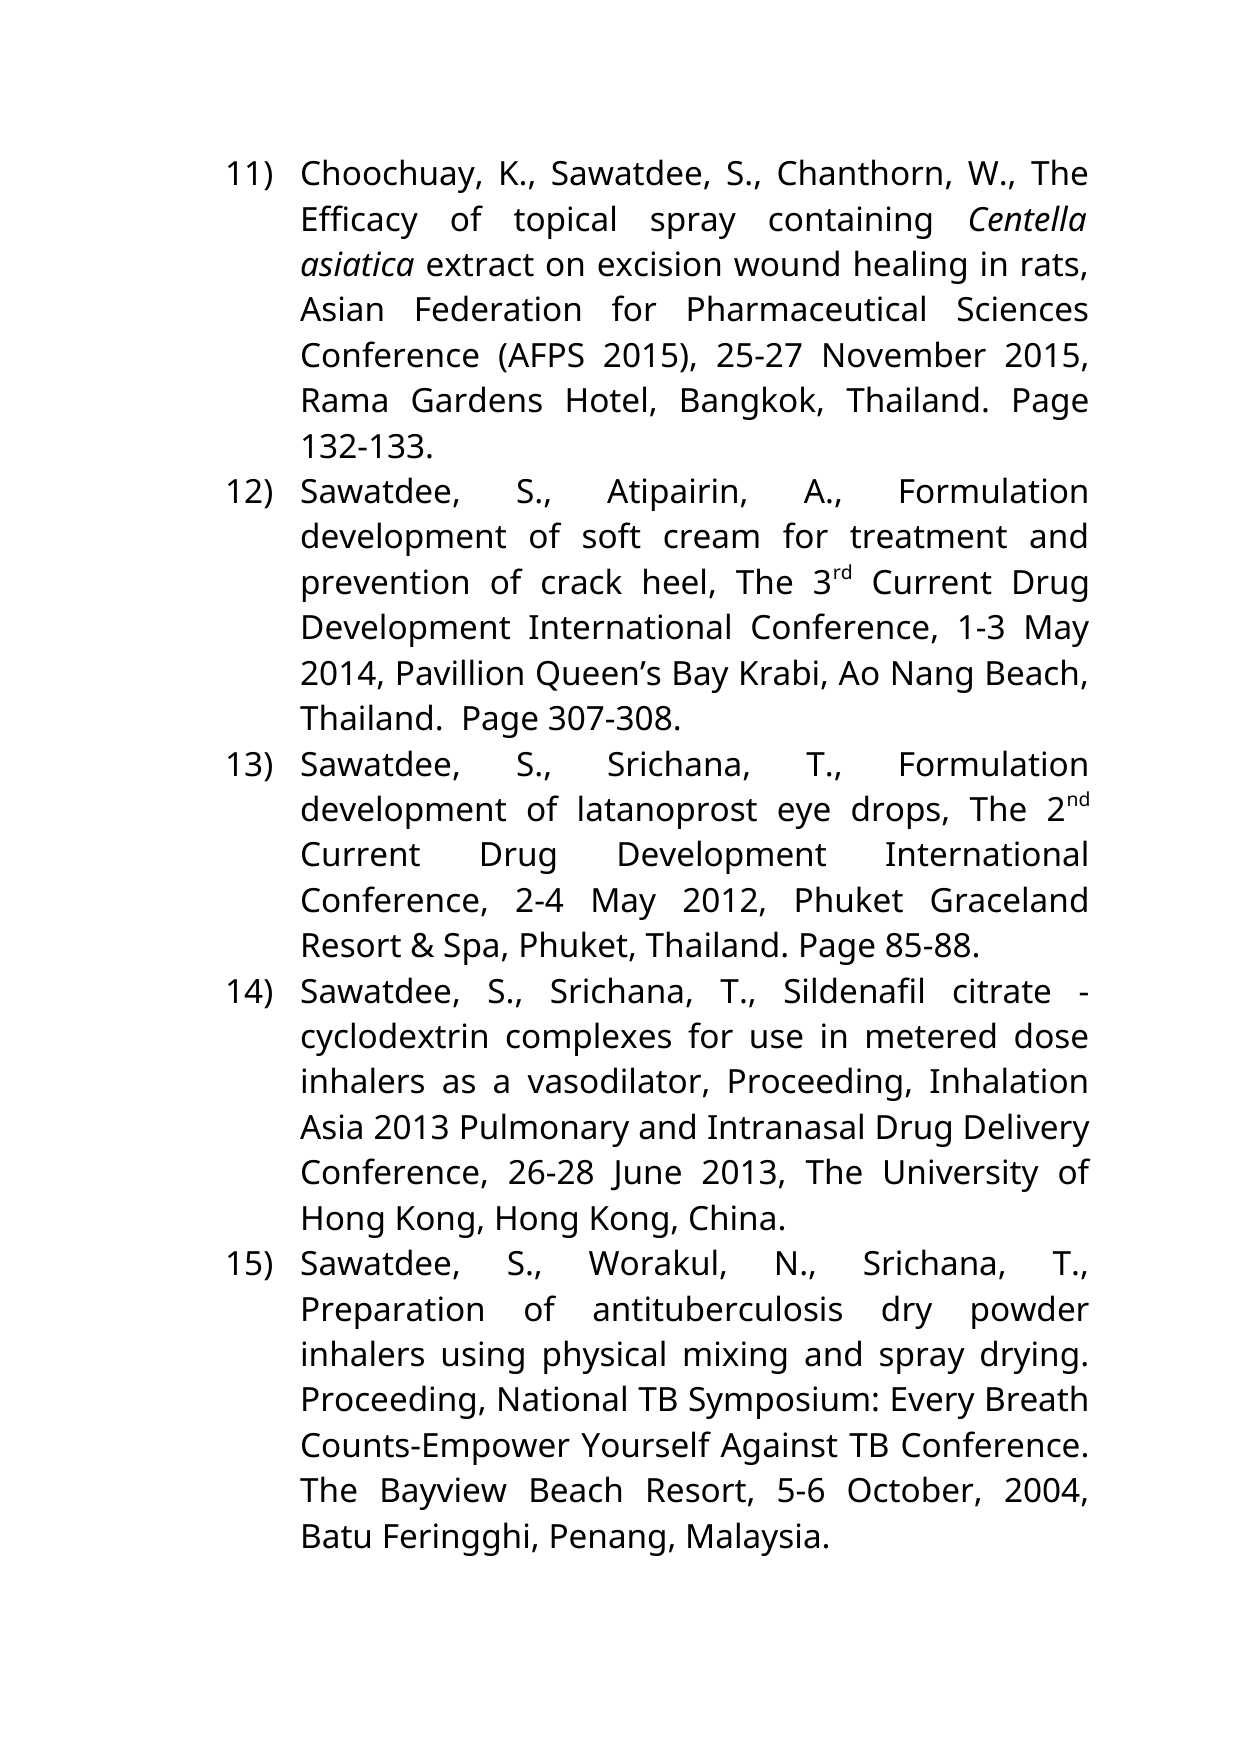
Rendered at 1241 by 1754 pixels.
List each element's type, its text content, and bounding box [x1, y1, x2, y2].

list Sawatdee, S., Srichana, T., Sildenafil citrate - cyclodextrin complexes for use in metered dose inhalers as a vasodilator, Proceeding, Inhalation Asia 2013 Pulmonary and Intranasal Drug Delivery Conference, 26-28 June 2013, The University of Hong Kong, Hong Kong, China. [225, 967, 1090, 1240]
list Sawatdee, S., Srichana, T., Formulation development of latanoprost eye drops, The 2nd Current Drug Development International Conference, 2-4 May 2012, Phuket Graceland Resort & Spa, Phuket, Thailand. Page 85-88. [225, 740, 1090, 967]
list Choochuay, K., Sawatdee, S., Chanthorn, W., The Efficacy of topical spray containing Centella asiatica extract on excision wound healing in rats, Asian Federation for Pharmaceutical Sciences Conference (AFPS 2015), 25-27 November 2015, Rama Gardens Hotel, Bangkok, Thailand. Page 132-133. [225, 150, 1090, 468]
list Sawatdee, S., Atipairin, A., Formulation development of soft cream for treatment and prevention of crack heel, The 3rd Current Drug Development International Conference, 1-3 May 2014, Pavillion Queen’s Bay Krabi, Ao Nang Beach, Thailand. Page 307-308. [225, 468, 1090, 740]
list Sawatdee, S., Worakul, N., Srichana, T., Preparation of antituberculosis dry powder inhalers using physical mixing and spray drying. Proceeding, National TB Symposium: Every Breath Counts-Empower Yourself Against TB Conference. The Bayview Beach Resort, 5-6 October, 2004, Batu Feringghi, Penang, Malaysia. [225, 1240, 1090, 1558]
